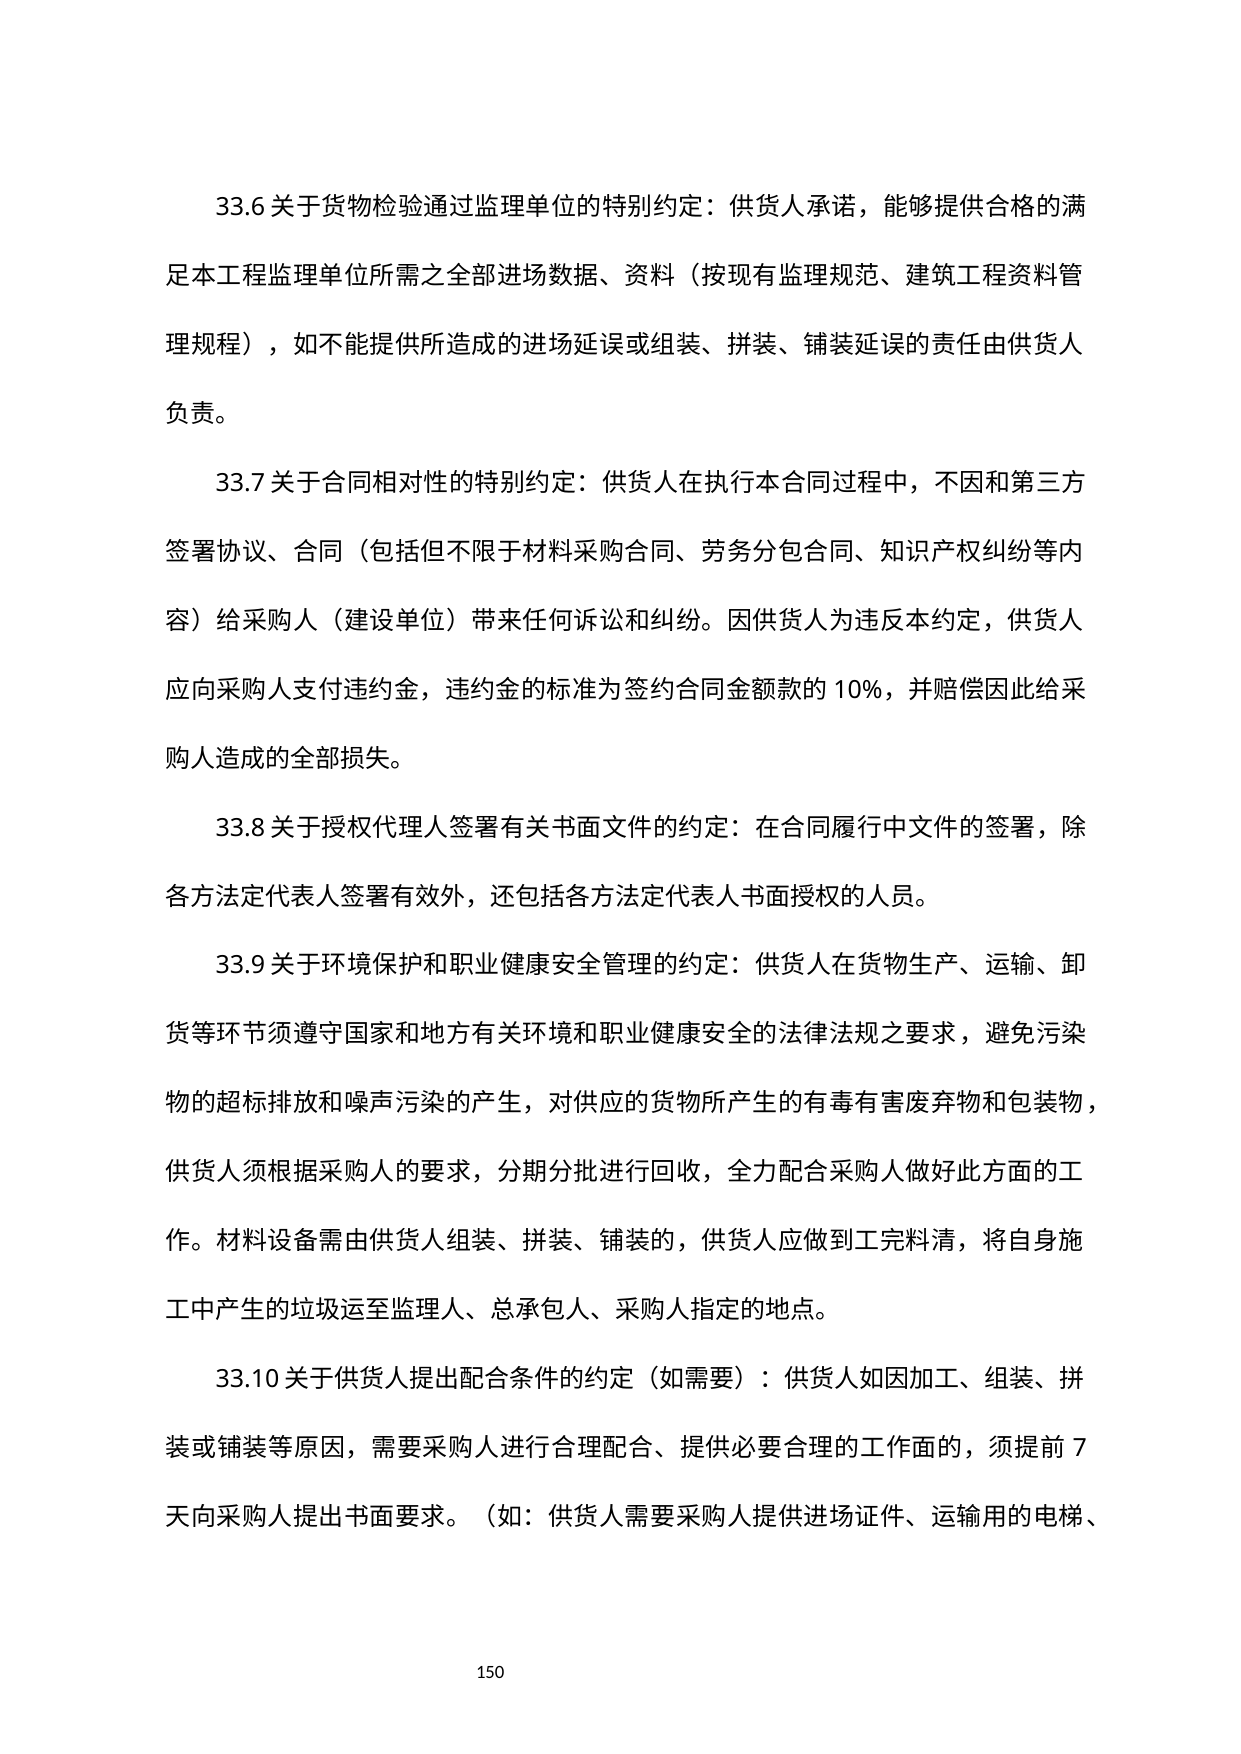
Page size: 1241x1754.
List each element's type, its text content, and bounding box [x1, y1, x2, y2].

text 33.7关于合同相对性的特别约定：供货人在执行本合同过程中，不因和第三方签署协议、合同（包括但不限于材料采购合同、劳务分包合同、知识产权纠纷等内容）给采购人（建设单位）带来任何诉讼和纠纷。因供货人为违反本约定，供货人应向采购人支付违约金，违约金的标准为签约合同金额款的10%，并赔偿因此给采购人造成的全部损失。 [165, 446, 1087, 791]
text 33.6关于货物检验通过监理单位的特别约定：供货人承诺，能够提供合格的满足本工程监理单位所需之全部进场数据、资料（按现有监理规范、建筑工程资料管理规程），如不能提供所造成的进场延误或组装、拼装、铺装延误的责任由供货人负责。 [165, 170, 1087, 446]
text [165, 1342, 1087, 1549]
text 33.9关于环境保护和职业健康安全管理的约定：供货人在货物生产、运输、卸货等环节须遵守国家和地方有关环境和职业健康安全的法律法规之要求，避免污染物的超标排放和噪声污染的产生，对供应的货物所产生的有毒有害废弃物和包装物，供货人须根据采购人的要求，分期分批进行回收，全力配合采购人做好此方面的工作。材料设备需由供货人组装、拼装、铺装的，供货人应做到工完料清，将自身施工中产生的垃圾运至监理人、总承包人、采购人指定的地点。 [165, 929, 1087, 1342]
text 33.8关于授权代理人签署有关书面文件的约定：在合同履行中文件的签署，除各方法定代表人签署有效外，还包括各方法定代表人书面授权的人员。 [165, 791, 1087, 929]
